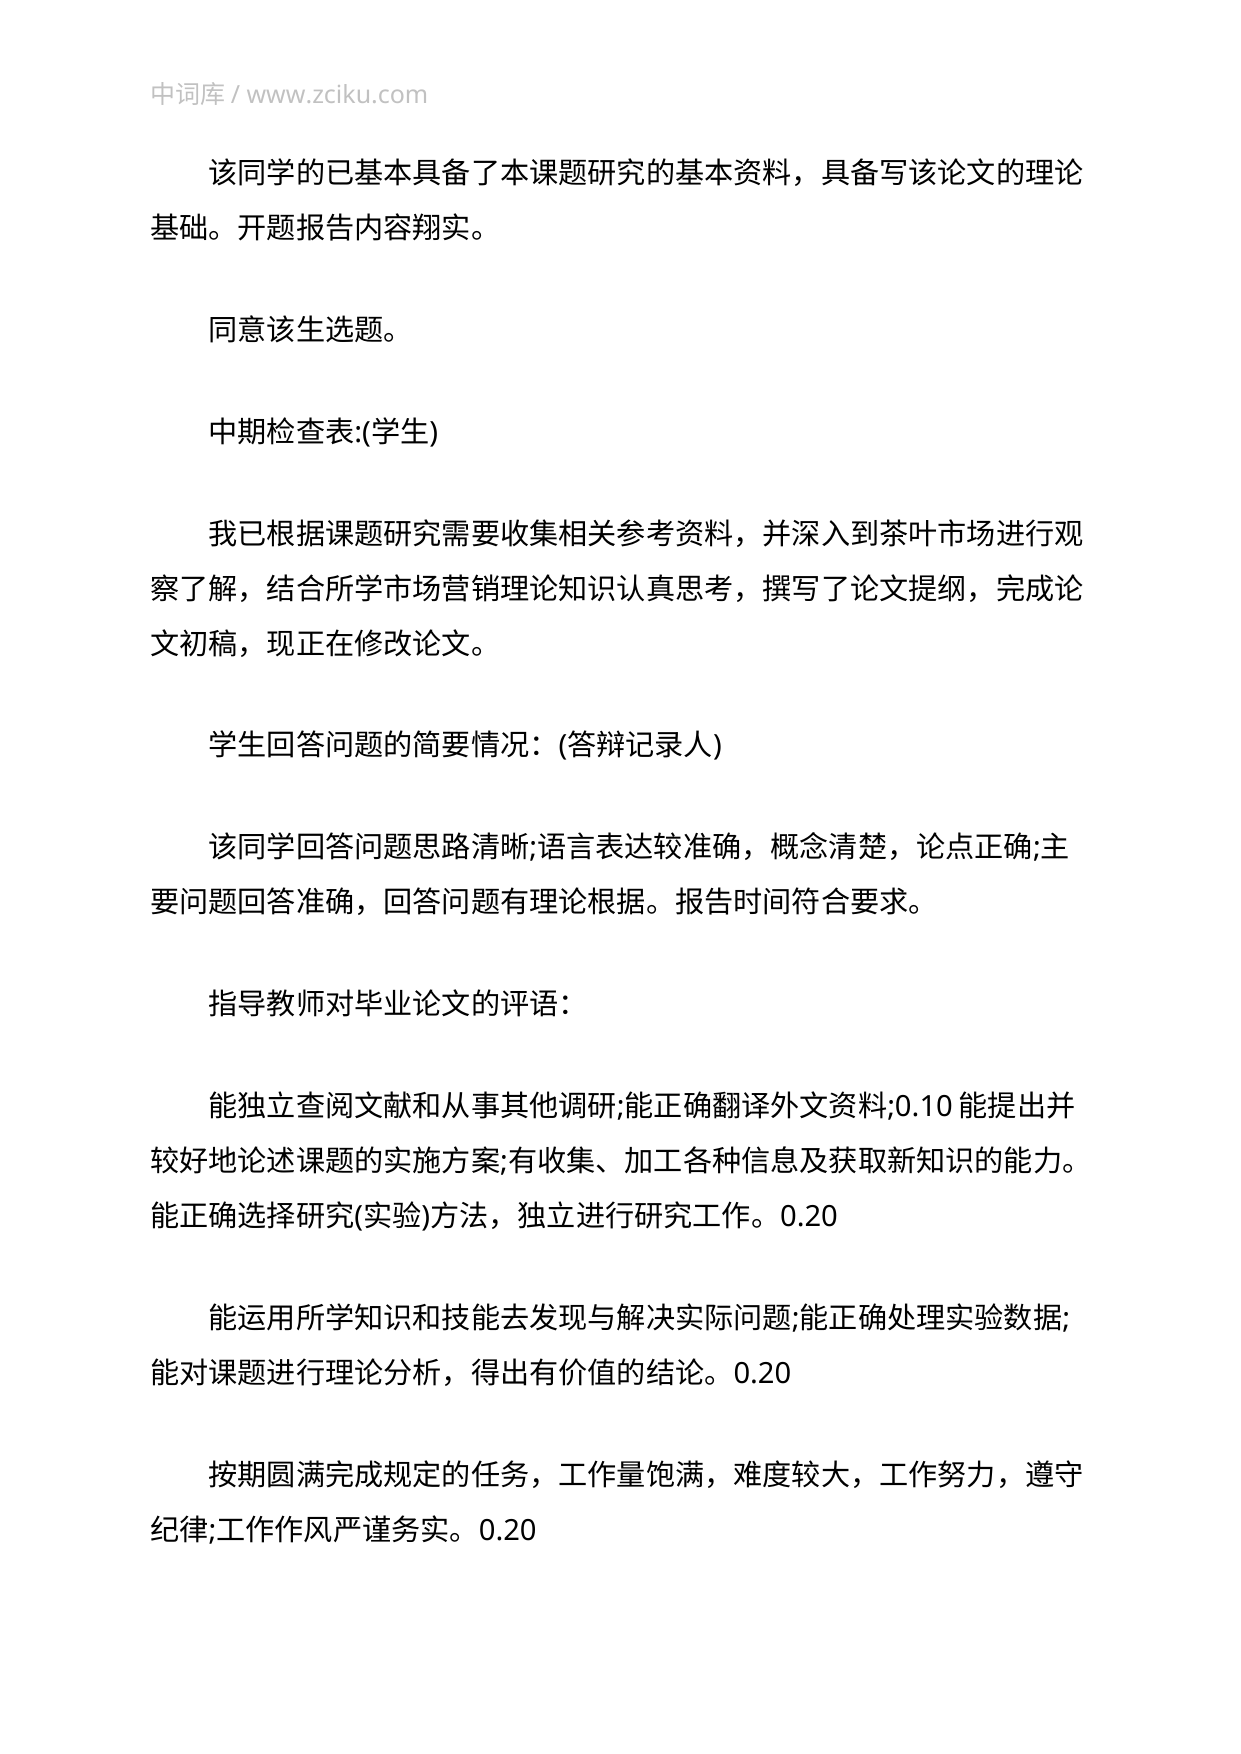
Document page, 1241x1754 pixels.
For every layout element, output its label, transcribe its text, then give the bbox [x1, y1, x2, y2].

text 学生回答问题的简要情况：(答辩记录人) [150, 722, 1090, 764]
text 按期圆满完成规定的任务，工作量饱满，难度较大，工作努力，遵守纪律;工作作风严谨务实。0.20 [150, 1451, 1090, 1549]
text 我已根据课题研究需要收集相关参考资料，并深入到茶叶市场进行观察了解，结合所学市场营销理论知识认真思考，撰写了论文提纲，完成论文初稿，现正在修改论文。 [150, 510, 1090, 662]
text 指导教师对毕业论文的评语： [150, 981, 1090, 1023]
text 该同学的已基本具备了本课题研究的基本资料，具备写该论文的理论基础。开题报告内容翔实。 [150, 150, 1090, 247]
text 能运用所学知识和技能去发现与解决实际问题;能正确处理实验数据;能对课题进行理论分析，得出有价值的结论。0.20 [150, 1294, 1090, 1392]
text 中期检查表:(学生) [150, 408, 1090, 451]
text 该同学回答问题思路清晰;语言表达较准确，概念清楚，论点正确;主要问题回答准确，回答问题有理论根据。报告时间符合要求。 [150, 824, 1090, 921]
text 能独立查阅文献和从事其他调研;能正确翻译外文资料;0.10能提出并较好地论述课题的实施方案;有收集、加工各种信息及获取新知识的能力。能正确选择研究(实验)方法，独立进行研究工作。0.20 [150, 1082, 1090, 1235]
text 同意该生选题。 [150, 307, 1090, 349]
